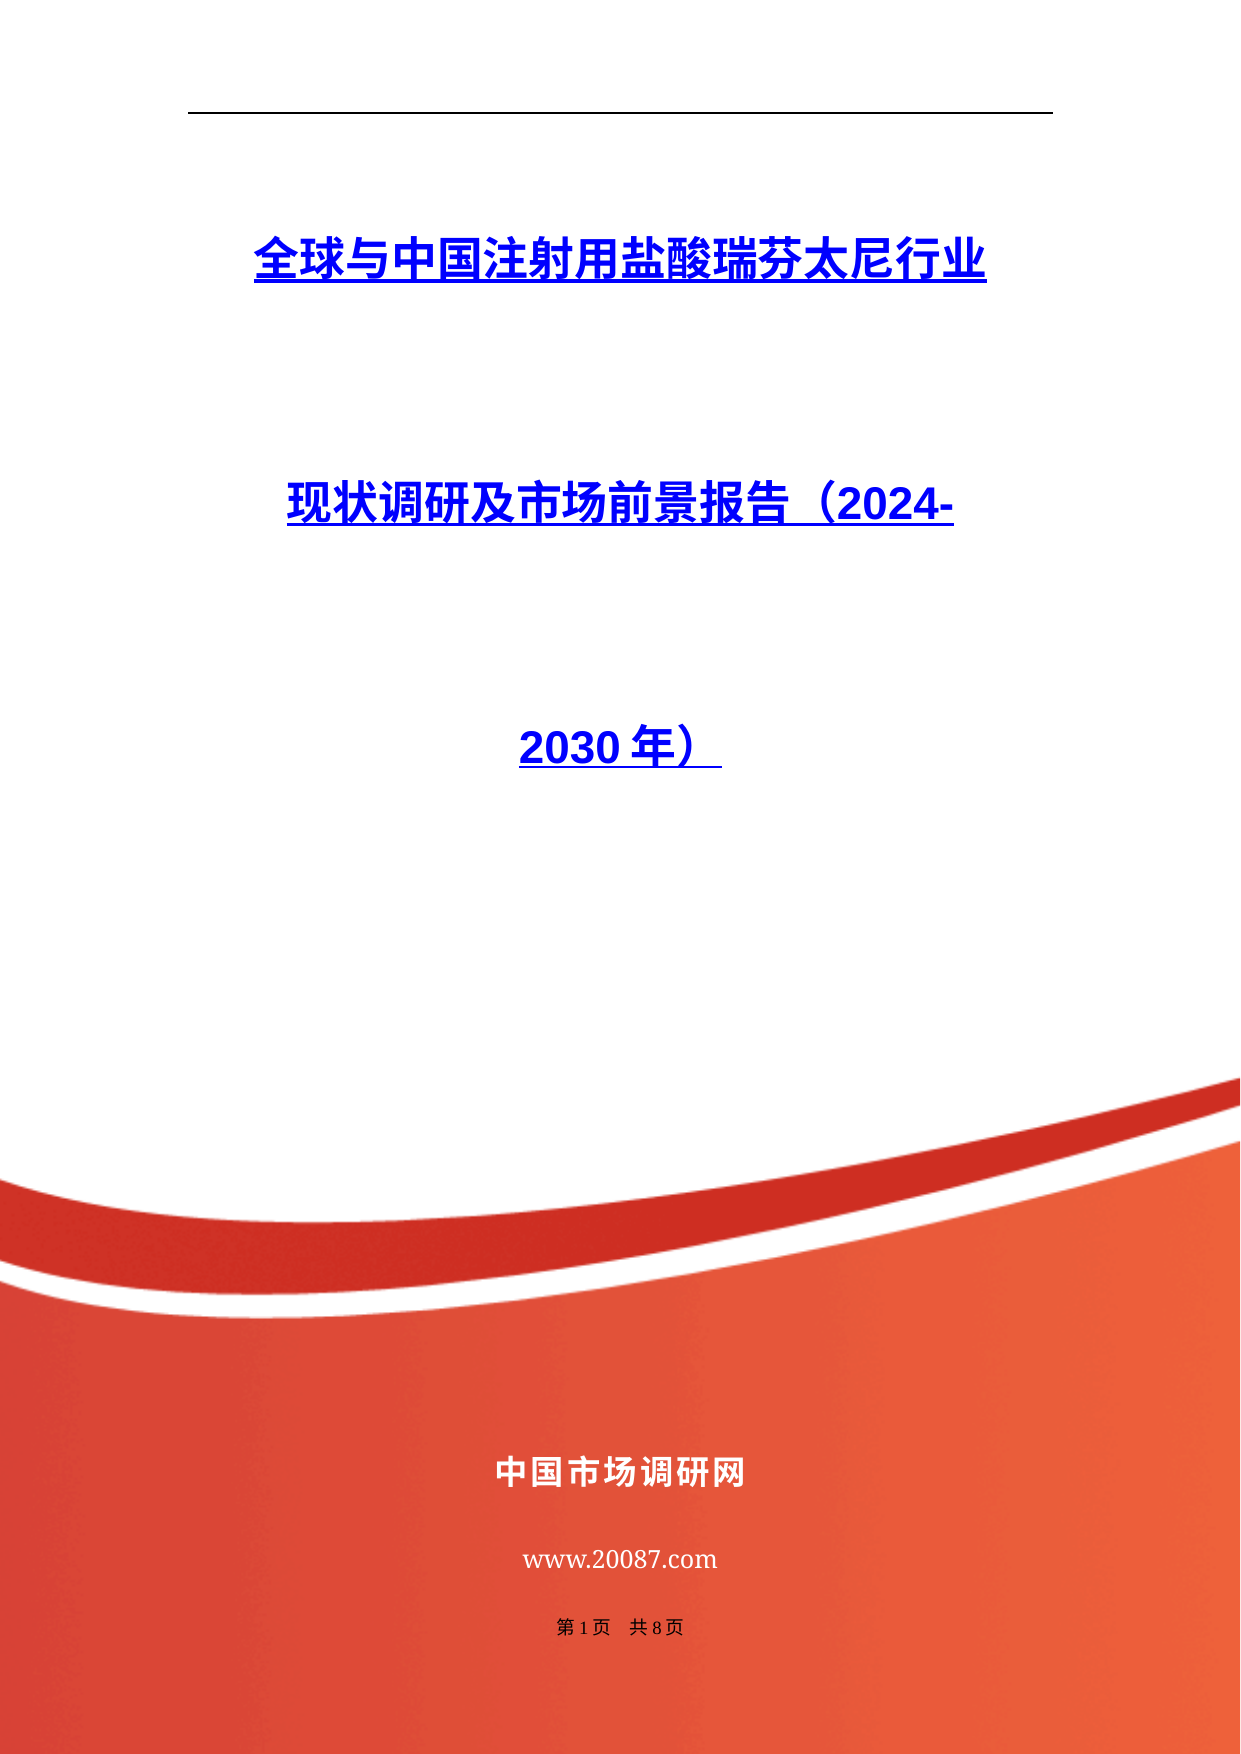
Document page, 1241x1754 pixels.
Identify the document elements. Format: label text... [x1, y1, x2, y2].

table_header 全球与中国注射用盐酸瑞芬太尼行业现状调研及市场前景报告（2024-2030年） [188, 207, 1053, 871]
text www.20087.com [187, 1526, 1053, 1591]
subtitle 中国市场调研网 [187, 1437, 1053, 1502]
picture [0, 1006, 1241, 1754]
